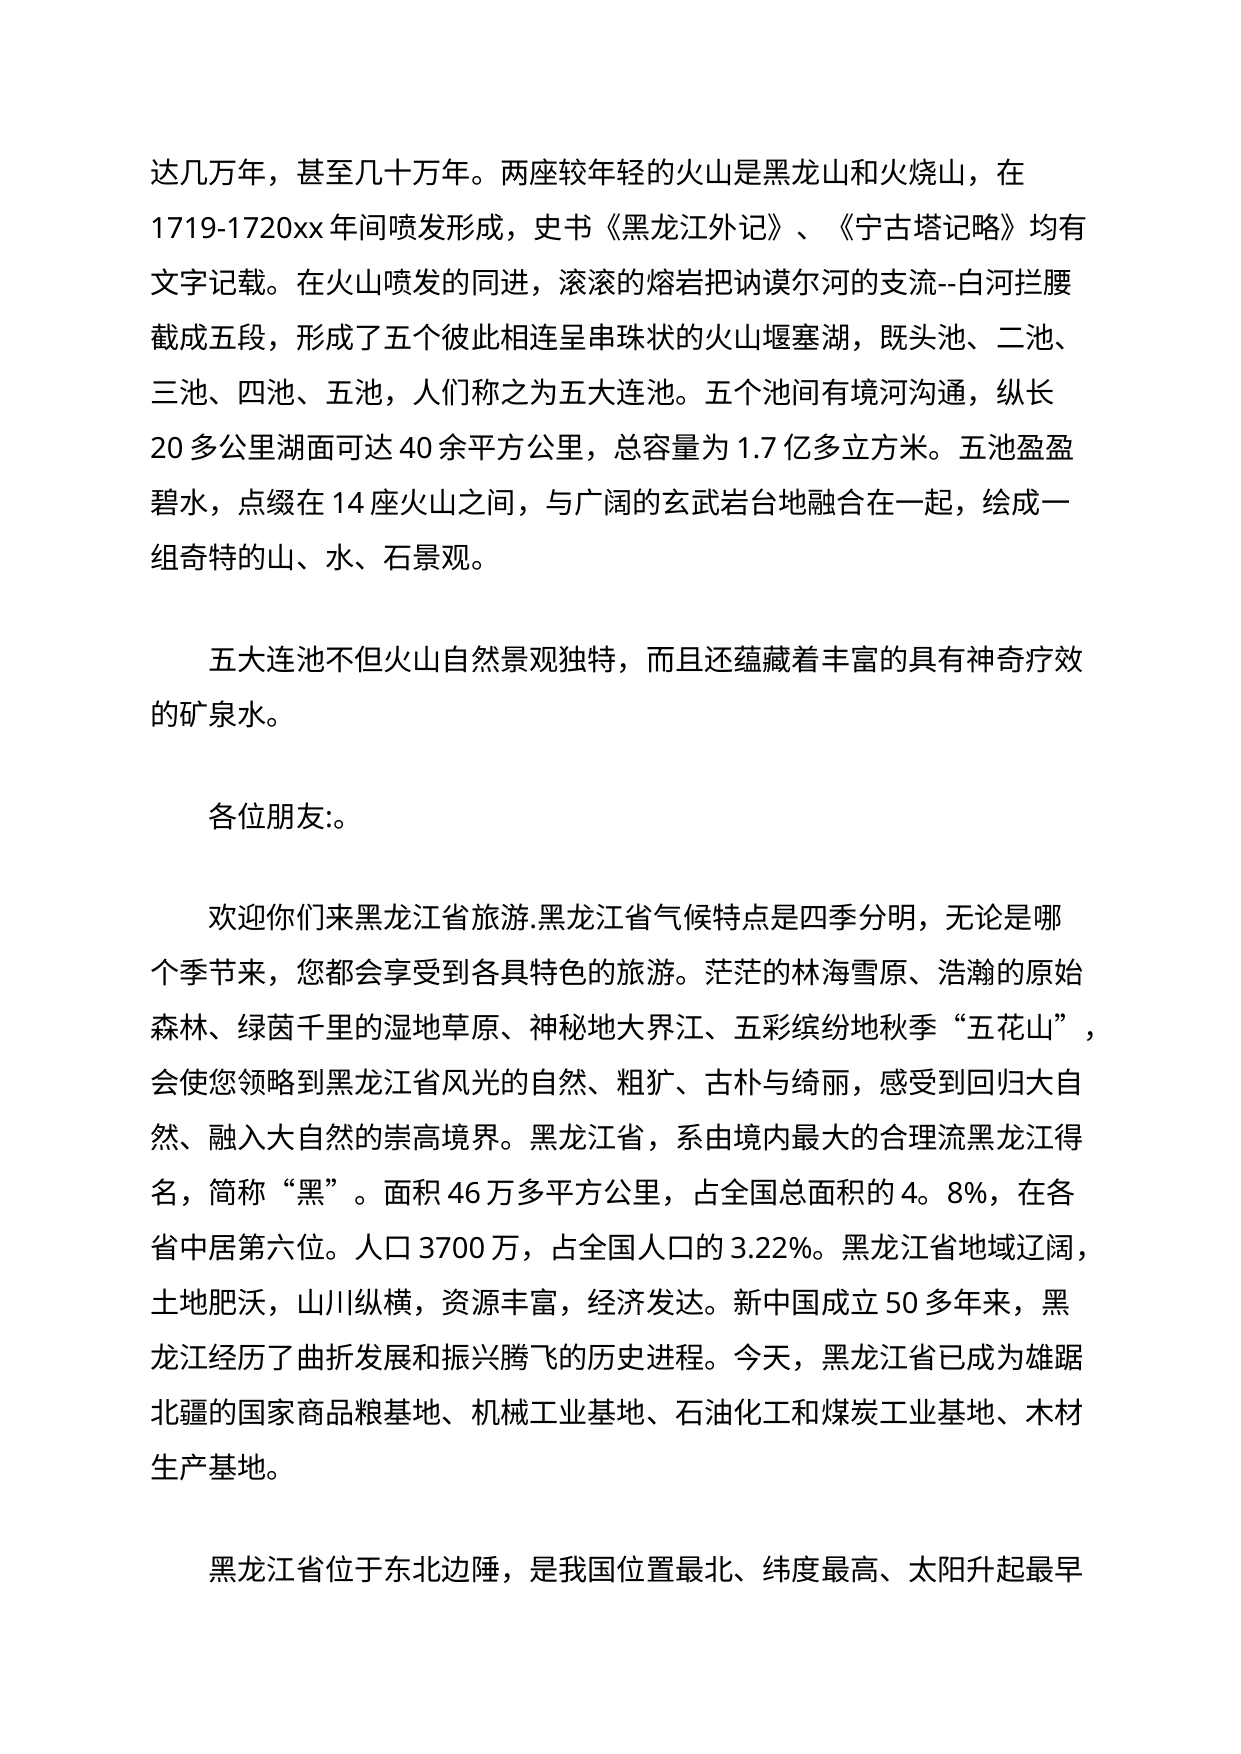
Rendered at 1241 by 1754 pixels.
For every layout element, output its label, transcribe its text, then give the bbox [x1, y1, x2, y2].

text 欢迎你们来黑龙江省旅游.黑龙江省气候特点是四季分明，无论是哪个季节来，您都会享受到各具特色的旅游。茫茫的林海雪原、浩瀚的原始森林、绿茵千里的湿地草原、神秘地大界江、五彩缤纷地秋季“五花山”，会使您领略到黑龙江省风光的自然、粗犷、古朴与绮丽，感受到回归大自然、融入大自然的崇高境界。黑龙江省，系由境内最大的合理流黑龙江得名，简称“黑”。面积46万多平方公里，占全国总面积的4。8%，在各省中居第六位。人口3700万，占全国人口的3.22%。黑龙江省地域辽阔，土地肥沃，山川纵横，资源丰富，经济发达。新中国成立50多年来，黑龙江经历了曲折发展和振兴腾飞的历史进程。今天，黑龙江省已成为雄踞北疆的国家商品粮基地、机械工业基地、石油化工和煤炭工业基地、木材生产基地。 [150, 895, 1090, 1487]
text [150, 1546, 1090, 1588]
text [150, 150, 1090, 577]
text 五大连池不但火山自然景观独特，而且还蕴藏着丰富的具有神奇疗效的矿泉水。 [150, 636, 1090, 734]
text 各位朋友:。 [150, 793, 1090, 836]
